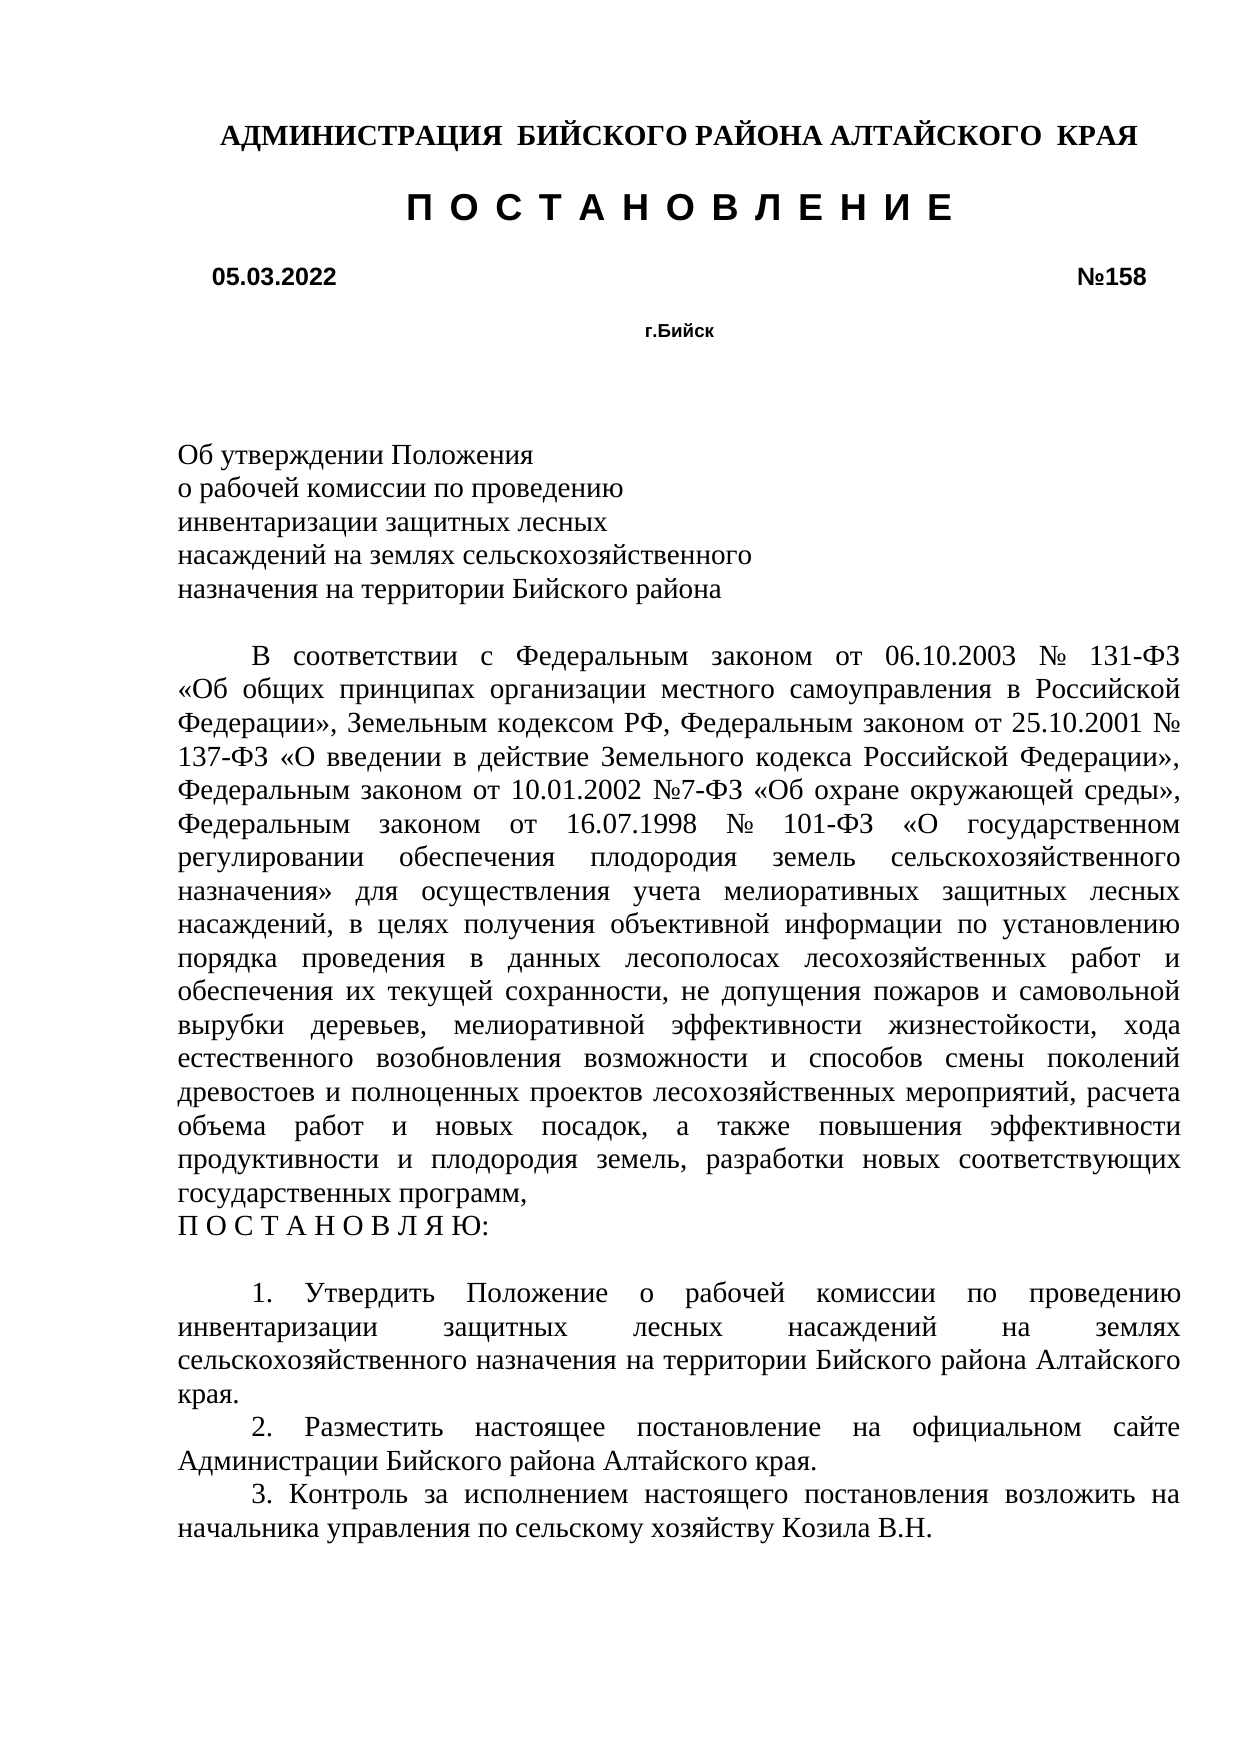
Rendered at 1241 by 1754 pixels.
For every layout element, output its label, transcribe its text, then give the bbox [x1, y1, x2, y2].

text Об утверждении Положения [177, 437, 1181, 470]
text о рабочей комиссии по проведению [177, 470, 1181, 504]
text г.Бийск [177, 319, 1181, 341]
text инвентаризации защитных лесных [177, 504, 1181, 537]
text П О С Т А Н О В Л Е Н И Е [177, 185, 1181, 228]
text 05.03.2022 №158 [177, 262, 1181, 291]
text назначения на территории Бийского района [177, 571, 1181, 604]
text 3. Контроль за исполнением настоящего постановления возложить на начальника управления по сельскому хозяйству Козила В.Н. [177, 1477, 1181, 1544]
list В соответствии с Федеральным законом от 06.10.2003 № 131-ФЗ «Об общих принципах организации местного самоуправления в Российской Федерации», Земельным кодексом РФ, Федеральным законом от 25.10.2001 № 137-ФЗ «О введении в действие Земельного кодекса Российской Федерации», Федеральным законом от 10.01.2002 №7-ФЗ «Об охране окружающей среды», Федеральным законом от 16.07.1998 № 101-ФЗ «О государственном регулировании обеспечения плодородия земель сельскохозяйственного назначения» для осуществления учета мелиоративных защитных лесных насаждений, в целях получения объективной информации по установлению порядка проведения в данных лесополосах лесохозяйственных работ и обеспечения их текущей сохранности, не допущения пожаров и самовольной вырубки деревьев, мелиоративной эффективности жизнестойкости, хода естественного возобновления возможности и способов смены поколений древостоев и полноценных проектов лесохозяйственных мероприятий, расчета объема работ и новых посадок, а также повышения эффективности продуктивности и плодородия земель, разработки новых соответствующих государственных программ, [177, 638, 1181, 1208]
text 2. Разместить настоящее постановление на официальном сайте Администрации Бийского района Алтайского края. [177, 1409, 1181, 1477]
text 1. Утвердить Положение о рабочей комиссии по проведению инвентаризации защитных лесных насаждений на землях сельскохозяйственного назначения на территории Бийского района Алтайского края. [177, 1275, 1181, 1409]
text П О С Т А Н О В Л Я Ю: [177, 1208, 1181, 1242]
text АДМИНИСТРАЦИЯ БИЙСКОГО РАЙОНА АЛТАЙСКОГО КРАЯ [177, 118, 1181, 152]
text насаждений на землях сельскохозяйственного [177, 537, 1181, 571]
